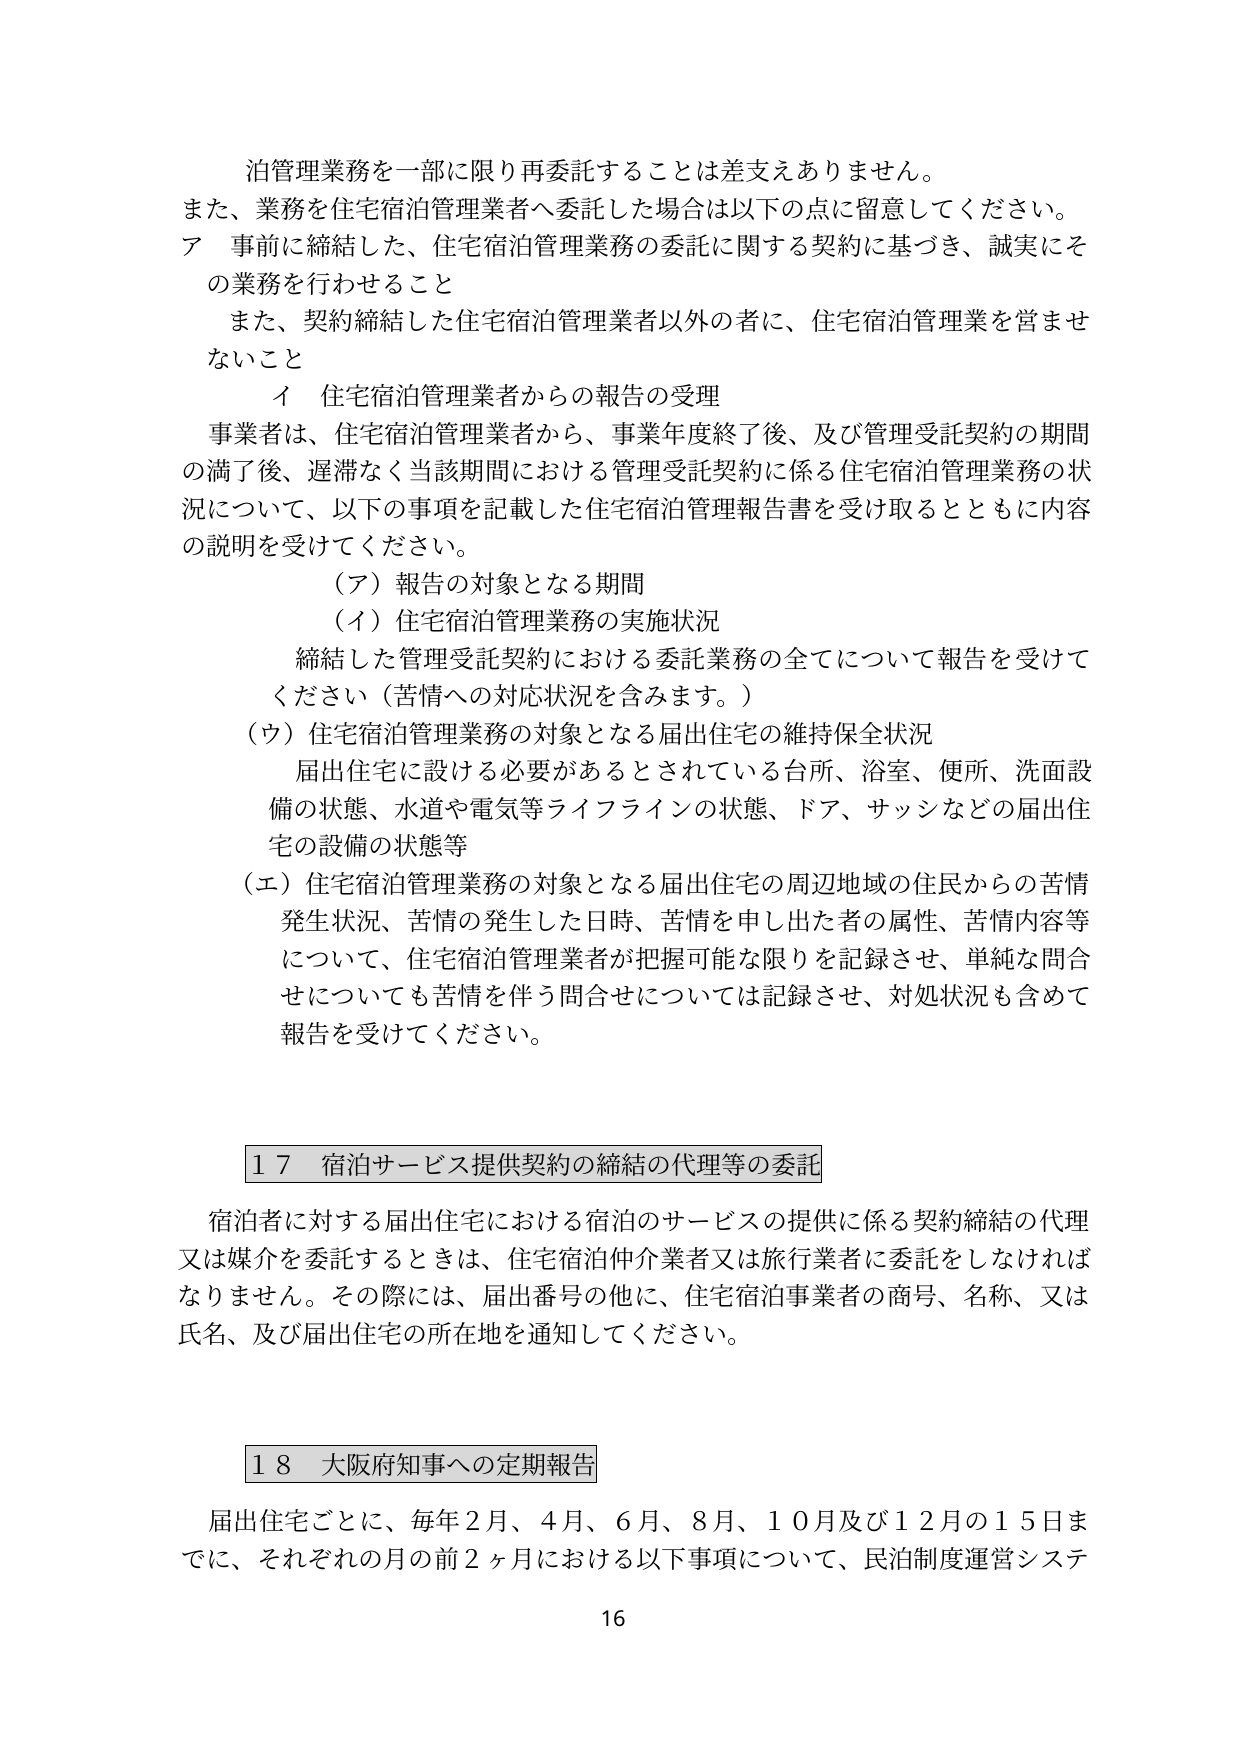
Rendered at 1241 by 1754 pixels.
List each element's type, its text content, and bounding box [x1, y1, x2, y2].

text １７ 宿泊サービス提供契約の締結の代理等の委託 [220, 1126, 1093, 1201]
text （イ）住宅宿泊管理業務の実施状況 [220, 601, 1093, 639]
text 宿泊者に対する届出住宅における宿泊のサービスの提供に係る契約締結の代理又は媒介を委託するときは、住宅宿泊仲介業者又は旅行業者に委託をしなければなりません。その際には、届出番号の他に、住宅宿泊事業者の商号、名称、又は氏名、及び届出住宅の所在地を通知してください。 [158, 1201, 1093, 1351]
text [158, 1501, 1093, 1576]
text 事業者は、住宅宿泊管理業者から、事業年度終了後、及び管理受託契約の期間の満了後、遅滞なく当該期間における管理受託契約に係る住宅宿泊管理業務の状況について、以下の事項を記載した住宅宿泊管理報告書を受け取るとともに内容の説明を受けてください。 [107, 414, 1093, 564]
text また、業務を住宅宿泊管理業者へ委託した場合は以下の点に留意してください。 [180, 189, 1093, 226]
text （ウ）住宅宿泊管理業務の対象となる届出住宅の維持保全状況 [133, 714, 1093, 751]
text （エ）住宅宿泊管理業務の対象となる届出住宅の周辺地域の住民からの苦情発生状況、苦情の発生した日時、苦情を申し出た者の属性、苦情内容等について、住宅宿泊管理業者が把握可能な限りを記録させ、単純な問合せについても苦情を伴う問合せについては記録させ、対処状況も含めて報告を受けてください。 [229, 864, 1093, 1051]
text また、契約締結した住宅宿泊管理業者以外の者に、住宅宿泊管理業を営ませないこと [207, 301, 1093, 376]
text 締結した管理受託契約における委託業務の全てについて報告を受けてください（苦情への対応状況を含みます。） [268, 639, 1093, 714]
text 泊管理業務を一部に限り再委託することは差支えありません。 [220, 151, 1093, 189]
text イ 住宅宿泊管理業者からの報告の受理 [220, 376, 1093, 414]
text （ア）報告の対象となる期間 [220, 564, 1093, 601]
text 届出住宅に設ける必要があるとされている台所、浴室、便所、洗面設備の状態、水道や電気等ライフラインの状態、ドア、サッシなどの届出住宅の設備の状態等 [268, 751, 1093, 864]
text １８ 大阪府知事への定期報告 [220, 1426, 1093, 1501]
text ア 事前に締結した、住宅宿泊管理業務の委託に関する契約に基づき、誠実にその業務を行わせること [179, 226, 1093, 301]
